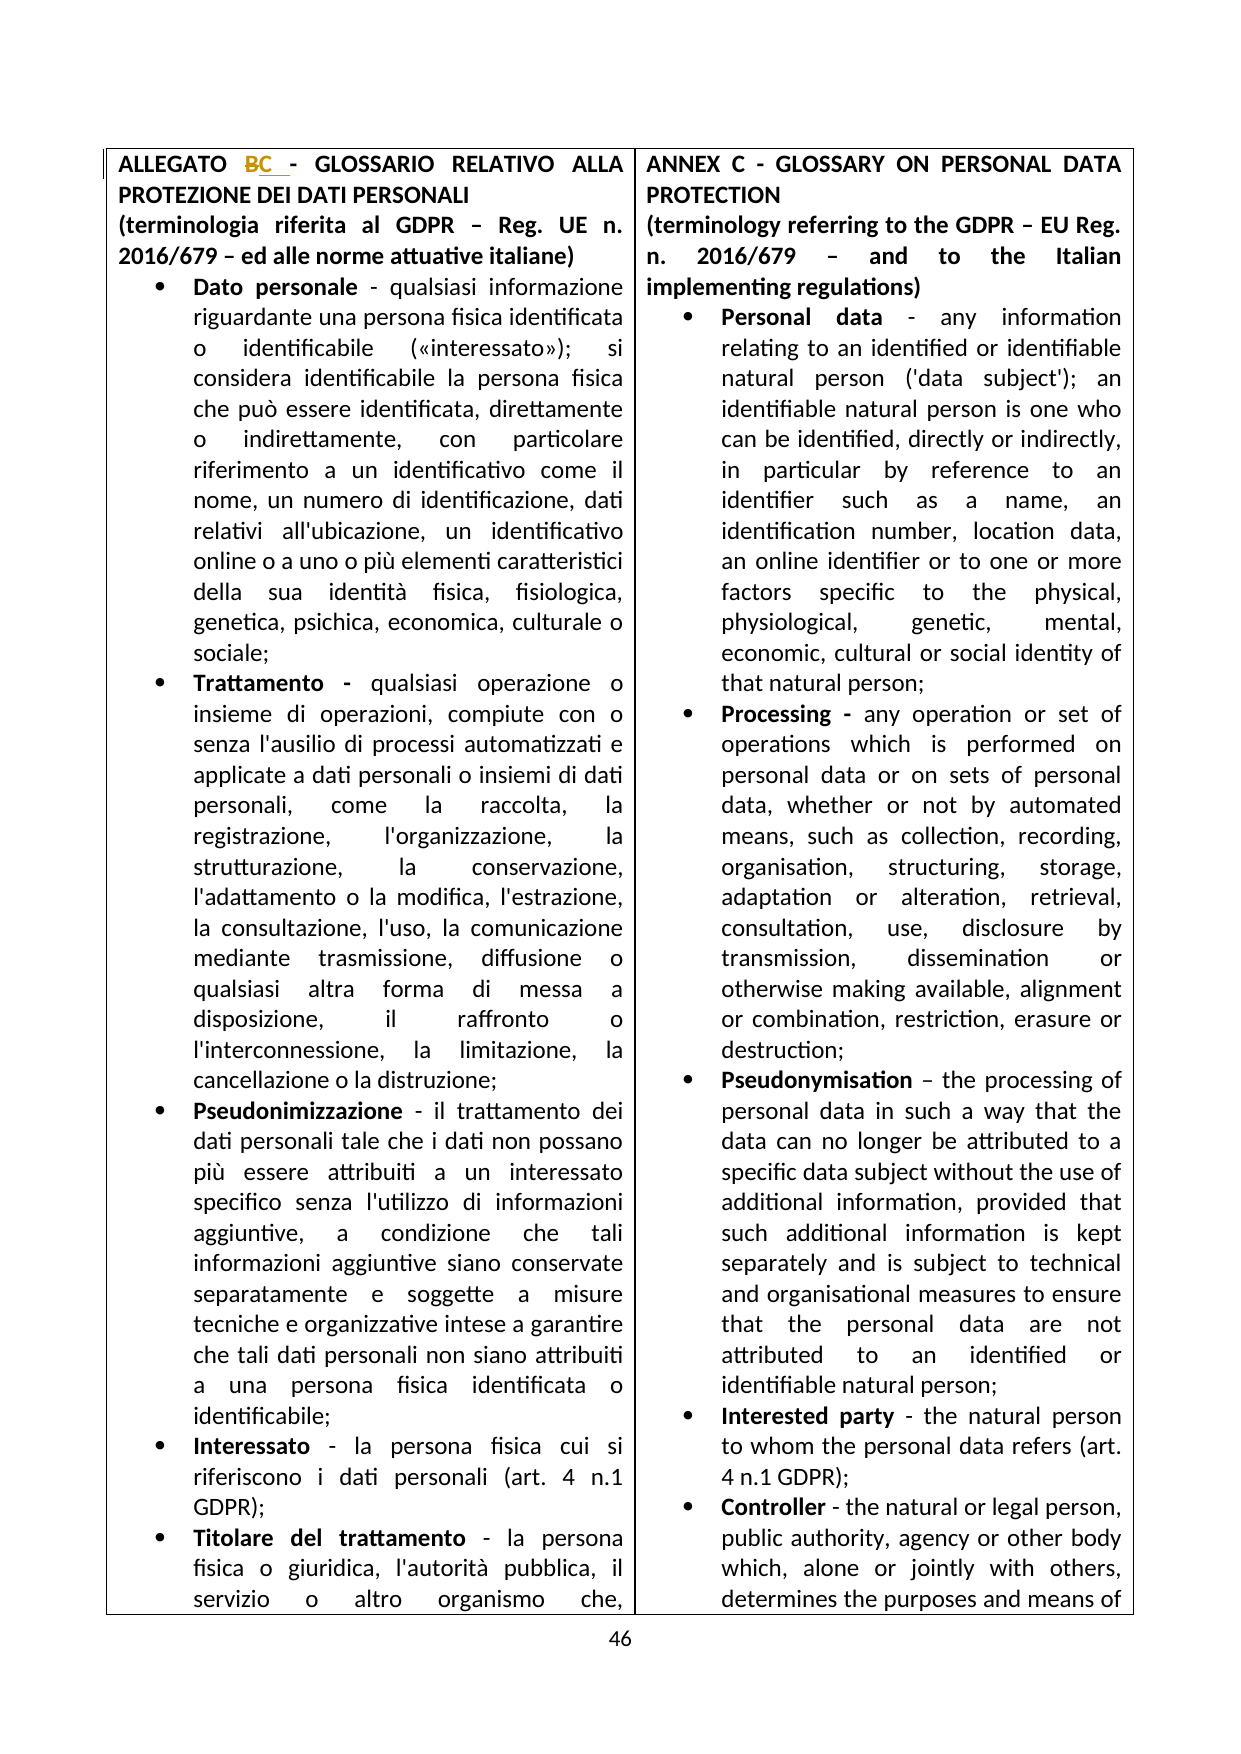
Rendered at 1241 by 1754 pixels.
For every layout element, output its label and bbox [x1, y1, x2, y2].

table_header [107, 149, 634, 1614]
table_header [636, 149, 1133, 1614]
